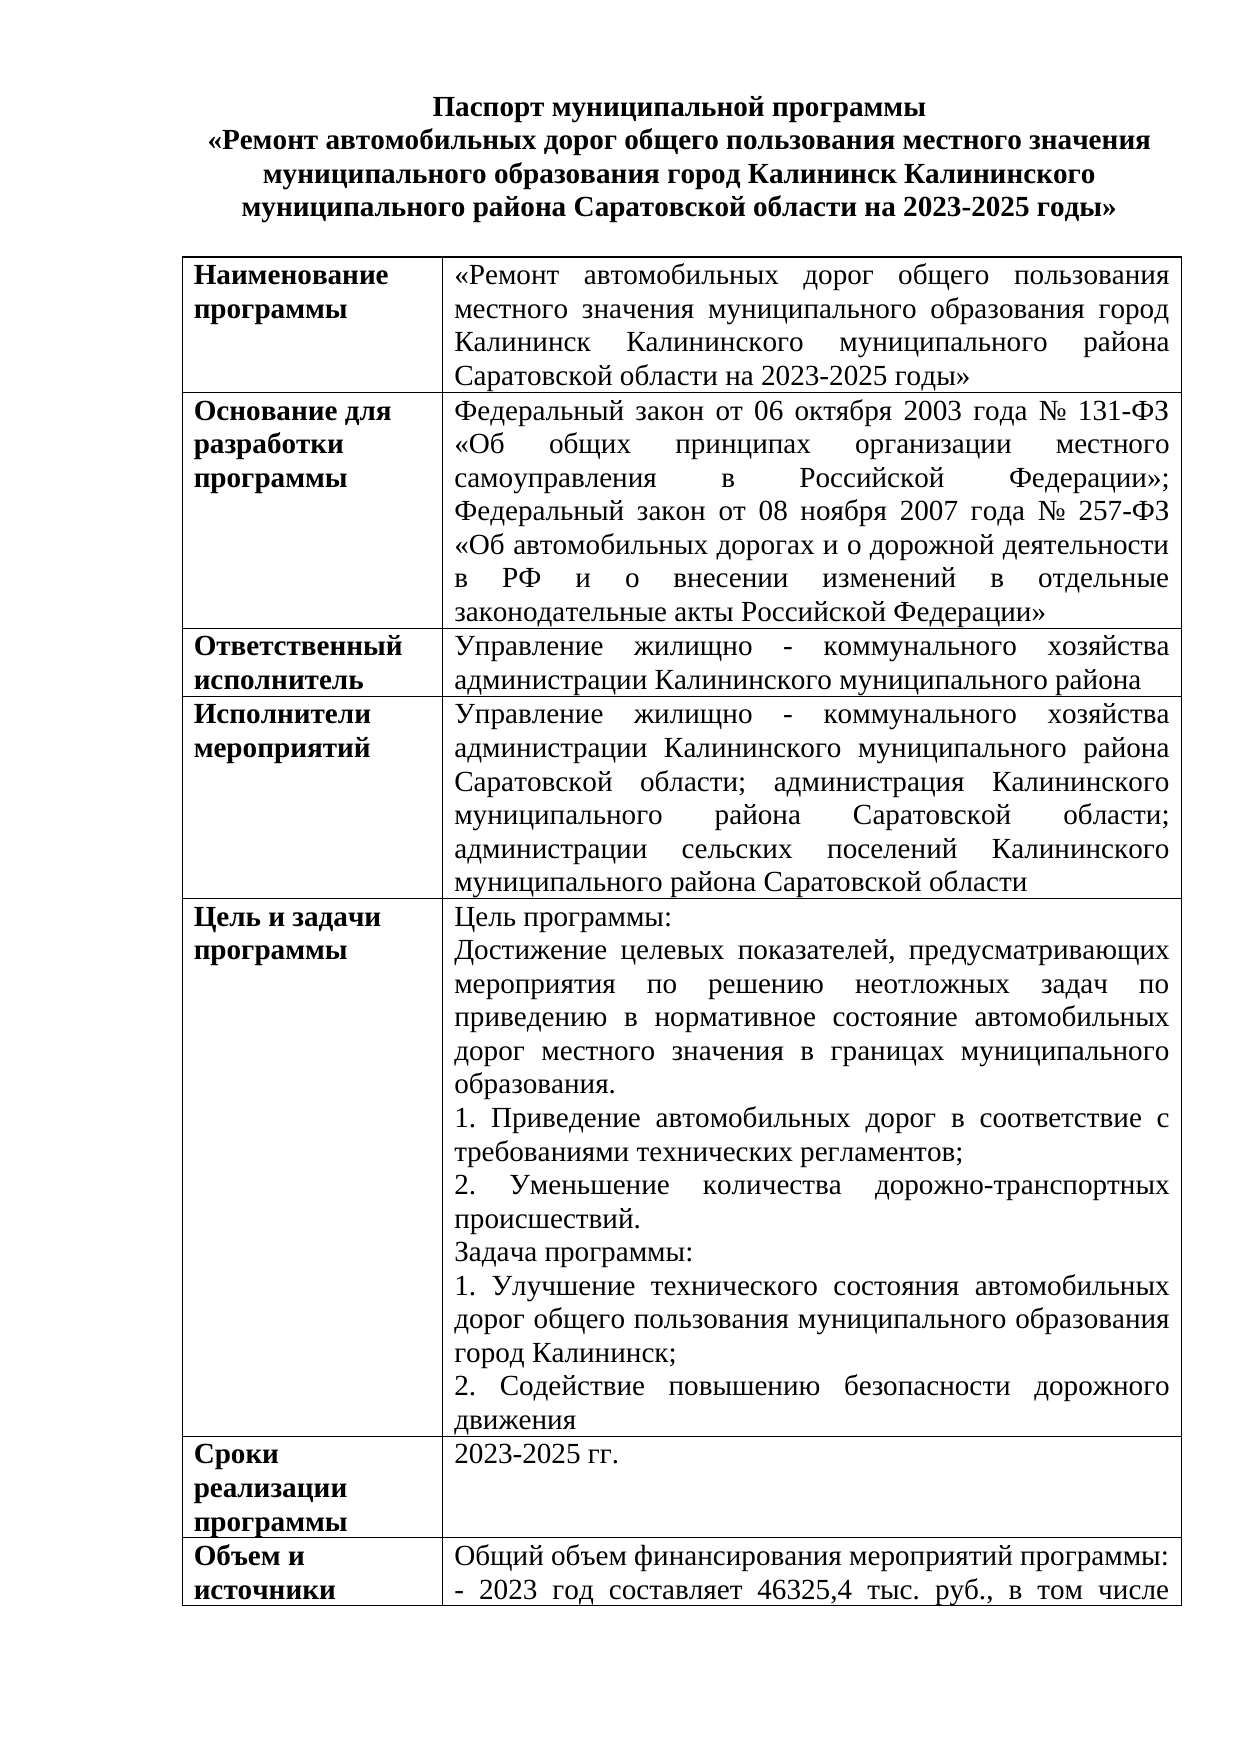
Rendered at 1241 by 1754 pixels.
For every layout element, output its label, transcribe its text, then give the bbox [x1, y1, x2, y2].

table_cell Управление жилищно - коммунального хозяйства администрации Калининского муниципального района Саратовской области; администрация Калининского муниципального района Саратовской области; администрации сельских поселений Калининского муниципального района Саратовской области [443, 697, 1181, 898]
table_header Наименование программы [183, 258, 442, 392]
table_cell Ответственный исполнитель [183, 629, 442, 696]
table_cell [443, 1538, 1181, 1605]
table_cell Федеральный закон от 06 октября 2003 года № 131-ФЗ «Об общих принципах организации местного самоуправления в Российской Федерации»; Федеральный закон от 08 ноября 2007 года № 257-ФЗ «Об автомобильных дорогах и о дорожной деятельности в РФ и о внесении изменений в отдельные законодательные акты Российской Федерации» [443, 393, 1181, 627]
table_cell Основание для разработки программы [183, 393, 442, 627]
table_cell Исполнители мероприятий [183, 697, 442, 898]
table_cell Управление жилищно - коммунального хозяйства администрации Калининского муниципального района [443, 629, 1181, 696]
table_header «Ремонт автомобильных дорог общего пользования местного значения муниципального образования город Калининск Калининского муниципального района Саратовской области на 2023-2025 годы» [443, 258, 1181, 392]
text «Ремонт автомобильных дорог общего пользования местного значения муниципального образования город Калининск Калининского муниципального района Саратовской области на 2023-2025 годы» [177, 122, 1181, 223]
table_cell Цель программы: Достижение целевых показателей, предусматривающих мероприятия по решению неотложных задач по приведению в нормативное состояние автомобильных дорог местного значения в границах муниципального образования. 1. Приведение автомобильных дорог в соответствие с требованиями технических регламентов; 2. Уменьшение количества дорожно-транспортных происшествий. Задача программы: 1. Улучшение технического состояния автомобильных дорог общего пользования муниципального образования город Калининск; 2. Содействие повышению безопасности дорожного движения [443, 899, 1181, 1436]
table_cell 2023-2025 гг. [443, 1437, 1181, 1537]
table_cell Сроки реализации программы [183, 1437, 442, 1537]
text Паспорт муниципальной программы [177, 89, 1181, 122]
table_cell Цель и задачи программы [183, 899, 442, 1436]
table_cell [183, 1538, 442, 1605]
